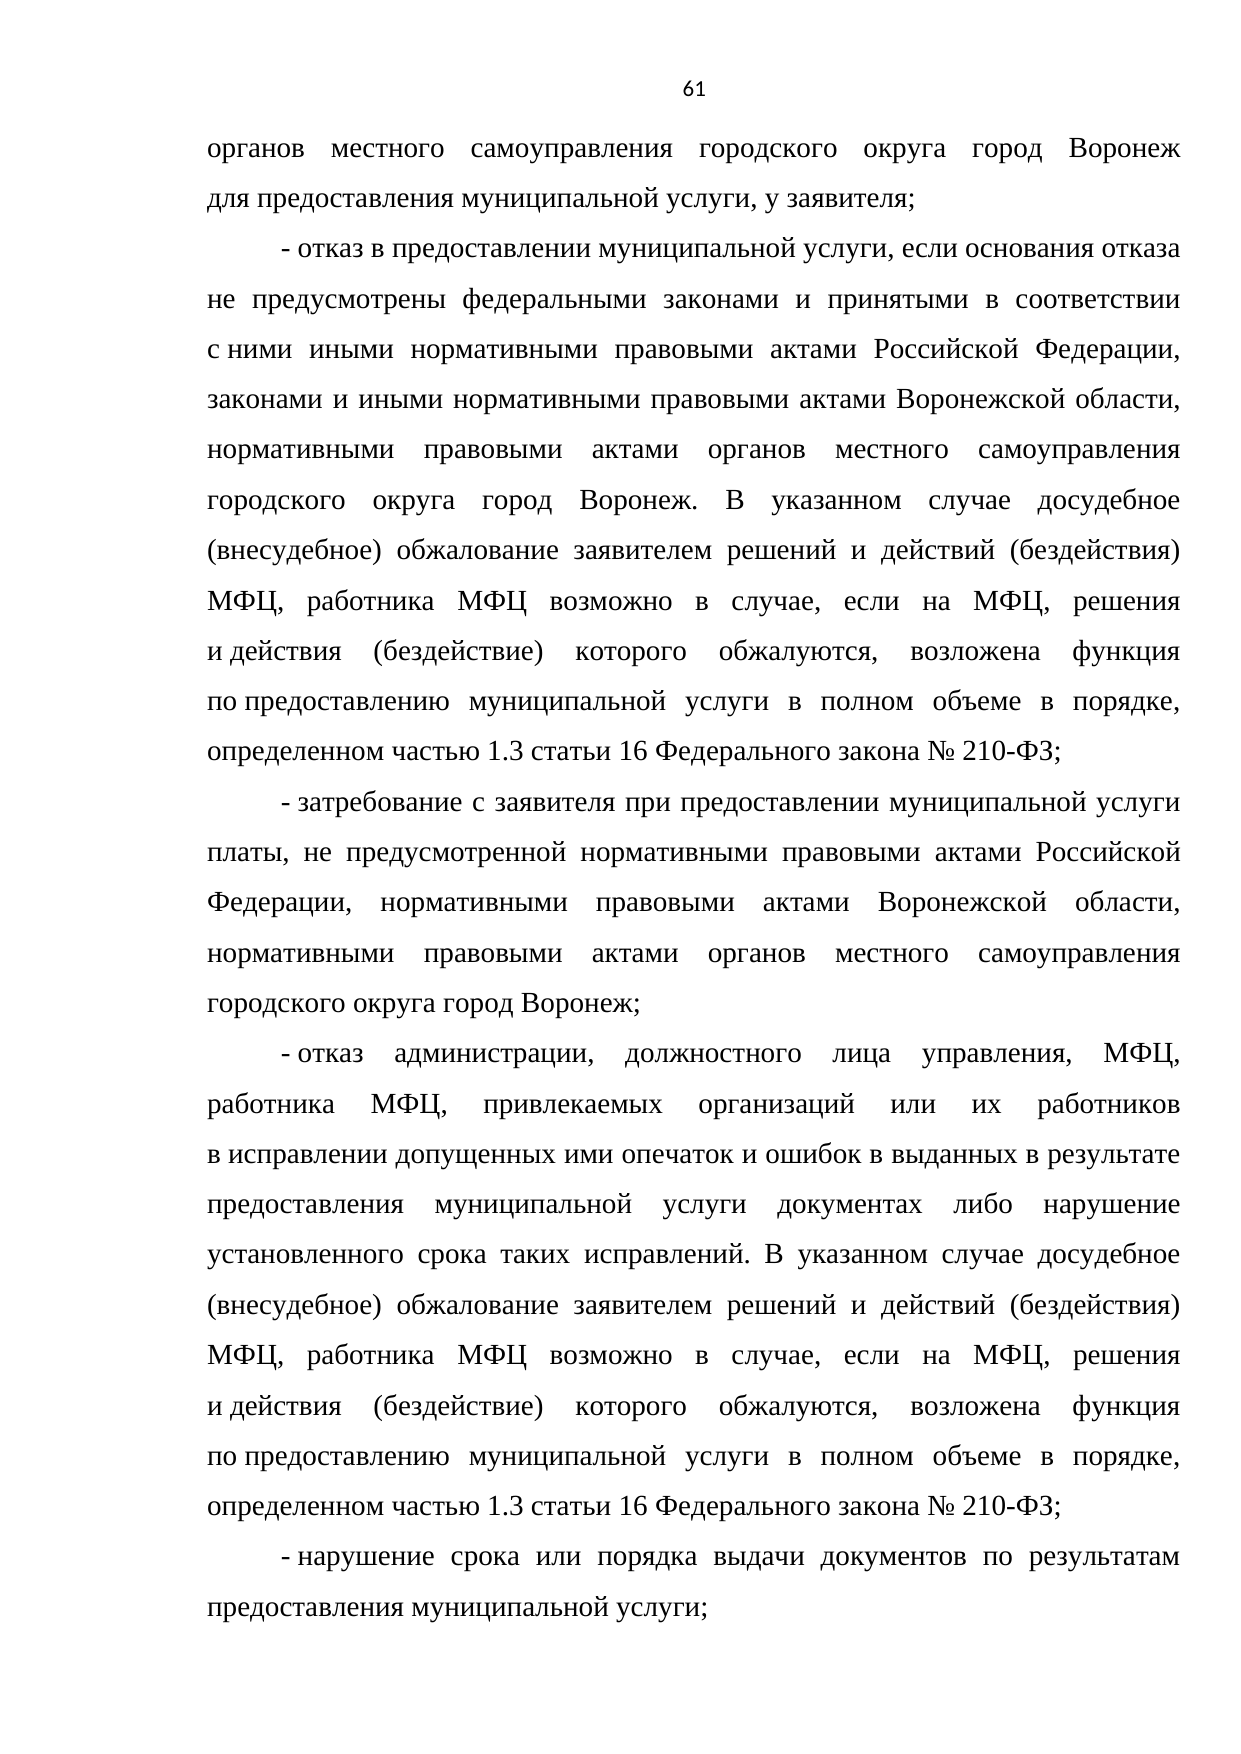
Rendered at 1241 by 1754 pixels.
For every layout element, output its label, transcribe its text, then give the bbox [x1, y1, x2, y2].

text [207, 130, 1181, 214]
text - отказ администрации, должностного лица управления, МФЦ, работника МФЦ, привлекаемых организаций или их работников в исправлении допущенных ими опечаток и ошибок в выданных в результате предоставления муниципальной услуги документах либо нарушение установленного срока таких исправлений. В указанном случае досудебное (внесудебное) обжалование заявителем решений и действий (бездействия) МФЦ, работника МФЦ возможно в случае, если на МФЦ, решения и действия (бездействие) которого обжалуются, возложена функция по предоставлению муниципальной услуги в полном объеме в порядке, определенном частью 1.3 статьи 16 Федерального закона № 210-ФЗ; [207, 1035, 1181, 1522]
text - затребование с заявителя при предоставлении муниципальной услуги платы, не предусмотренной нормативными правовыми актами Российской Федерации, нормативными правовыми актами Воронежской области, нормативными правовыми актами органов местного самоуправления городского округа город Воронеж; [207, 784, 1181, 1019]
text - нарушение срока или порядка выдачи документов по результатам предоставления муниципальной услуги; [207, 1538, 1181, 1622]
text - отказ в предоставлении муниципальной услуги, если основания отказа не предусмотрены федеральными законами и принятыми в соответствии с ними иными нормативными правовыми актами Российской Федерации, законами и иными нормативными правовыми актами Воронежской области, нормативными правовыми актами органов местного самоуправления городского округа город Воронеж. В указанном случае досудебное (внесудебное) обжалование заявителем решений и действий (бездействия) МФЦ, работника МФЦ возможно в случае, если на МФЦ, решения и действия (бездействие) которого обжалуются, возложена функция по предоставлению муниципальной услуги в полном объеме в порядке, определенном частью 1.3 статьи 16 Федерального закона № 210-ФЗ; [207, 230, 1181, 767]
